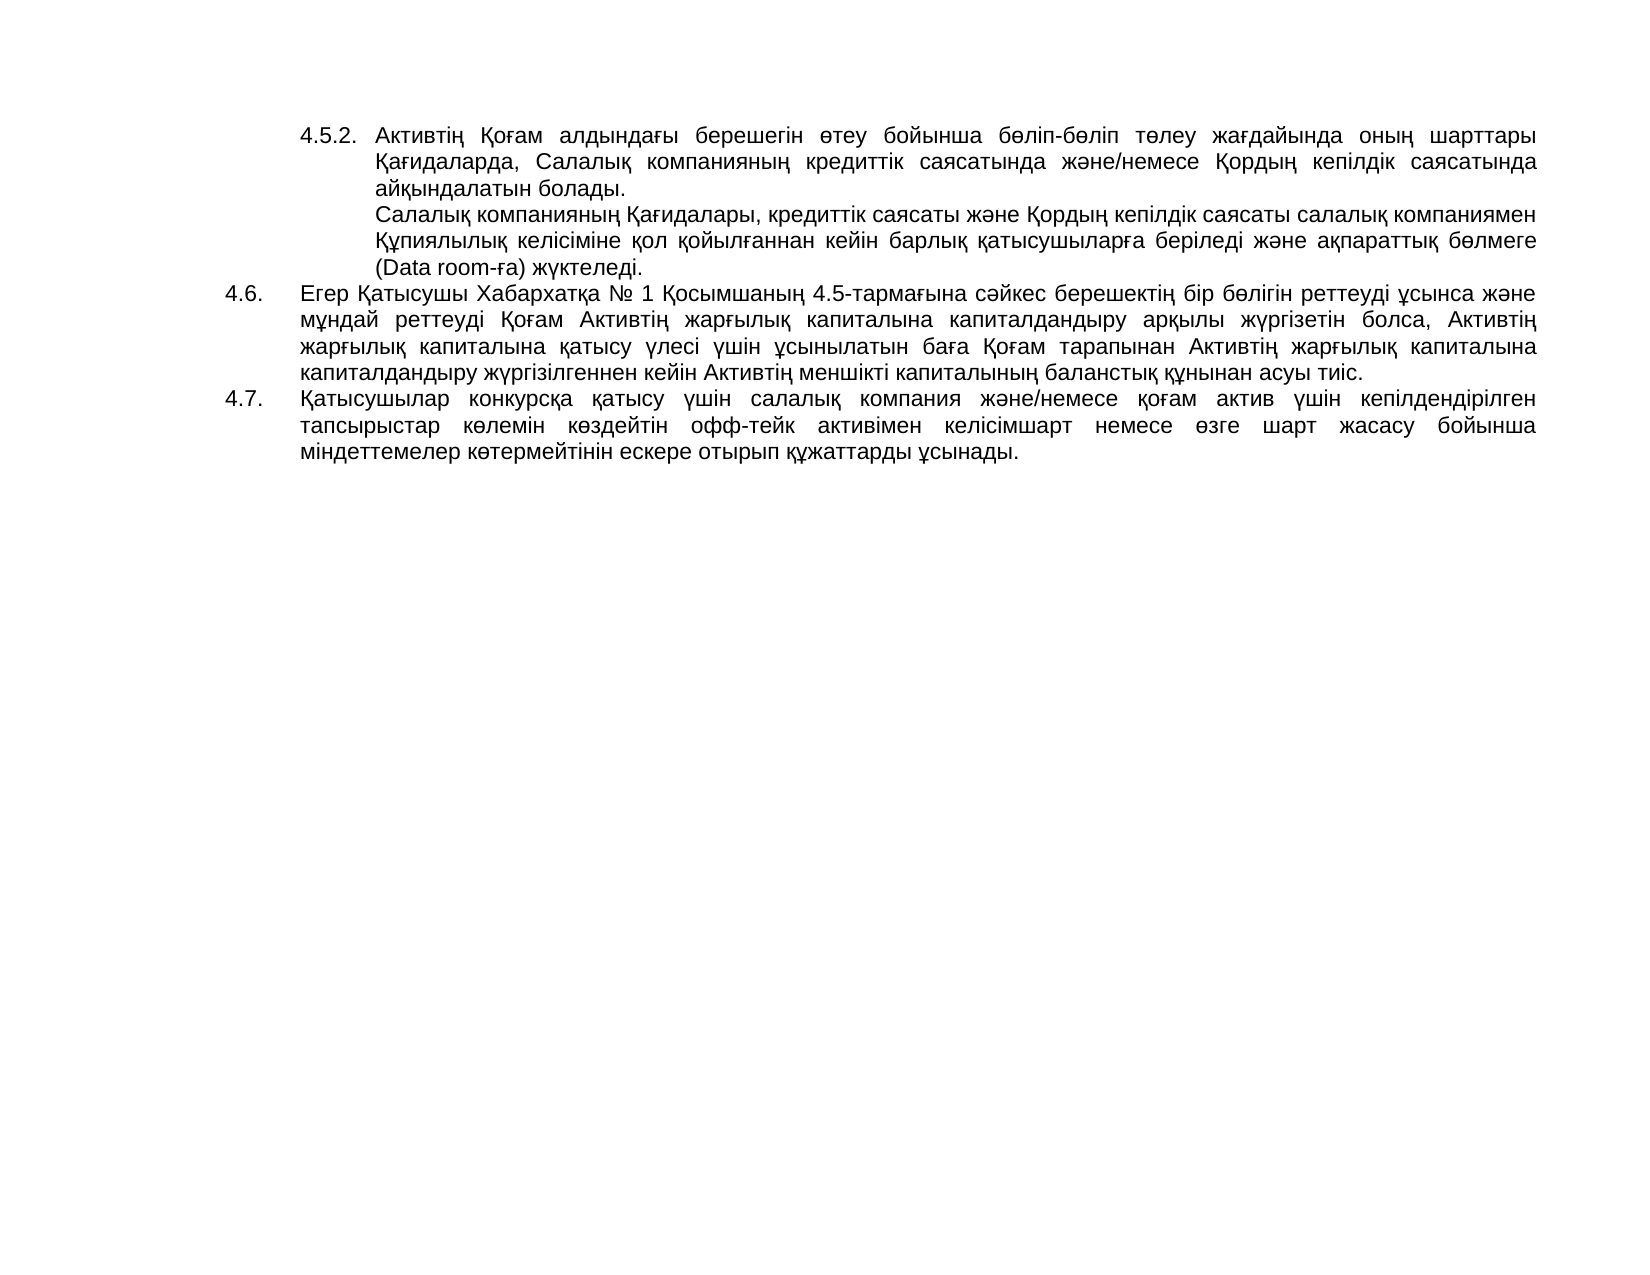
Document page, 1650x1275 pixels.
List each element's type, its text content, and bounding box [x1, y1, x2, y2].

list Егер Қатысушы Хабархатқа № 1 Қосымшаның 4.5-тармағына сәйкес берешектің бір бөлігін реттеуді ұсынса және мұндай реттеуді Қоғам Активтің жарғылық капиталына капиталдандыру арқылы жүргізетін болса, Активтің жарғылық капиталына қатысу үлесі үшін ұсынылатын баға Қоғам тарапынан Активтің жарғылық капиталына капиталдандыру жүргізілгеннен кейін Активтің меншікті капиталының баланстық құнынан асуы тиіс. [225, 280, 1537, 385]
text Салалық компанияның Қағидалары, кредиттік саясаты және Қордың кепілдік саясаты салалық компаниямен Құпиялылық келісіміне қол қойылғаннан кейін барлық қатысушыларға беріледі және ақпараттық бөлмеге (Data room-ға) жүктеледі. [375, 201, 1537, 280]
list Активтің Қоғам алдындағы берешегін өтеу бойынша бөліп-бөліп төлеу жағдайында оның шарттары Қағидаларда, Салалық компанияның кредиттік саясатында және/немесе Қордың кепілдік саясатында айқындалатын болады. [300, 122, 1537, 201]
list Қатысушылар конкурсқа қатысу үшін салалық компания және/немесе қоғам актив үшін кепілдендірілген тапсырыстар көлемін көздейтін офф-тейк активімен келісімшарт немесе өзге шарт жасасу бойынша міндеттемелер көтермейтінін ескере отырып құжаттарды ұсынады. [225, 385, 1537, 464]
